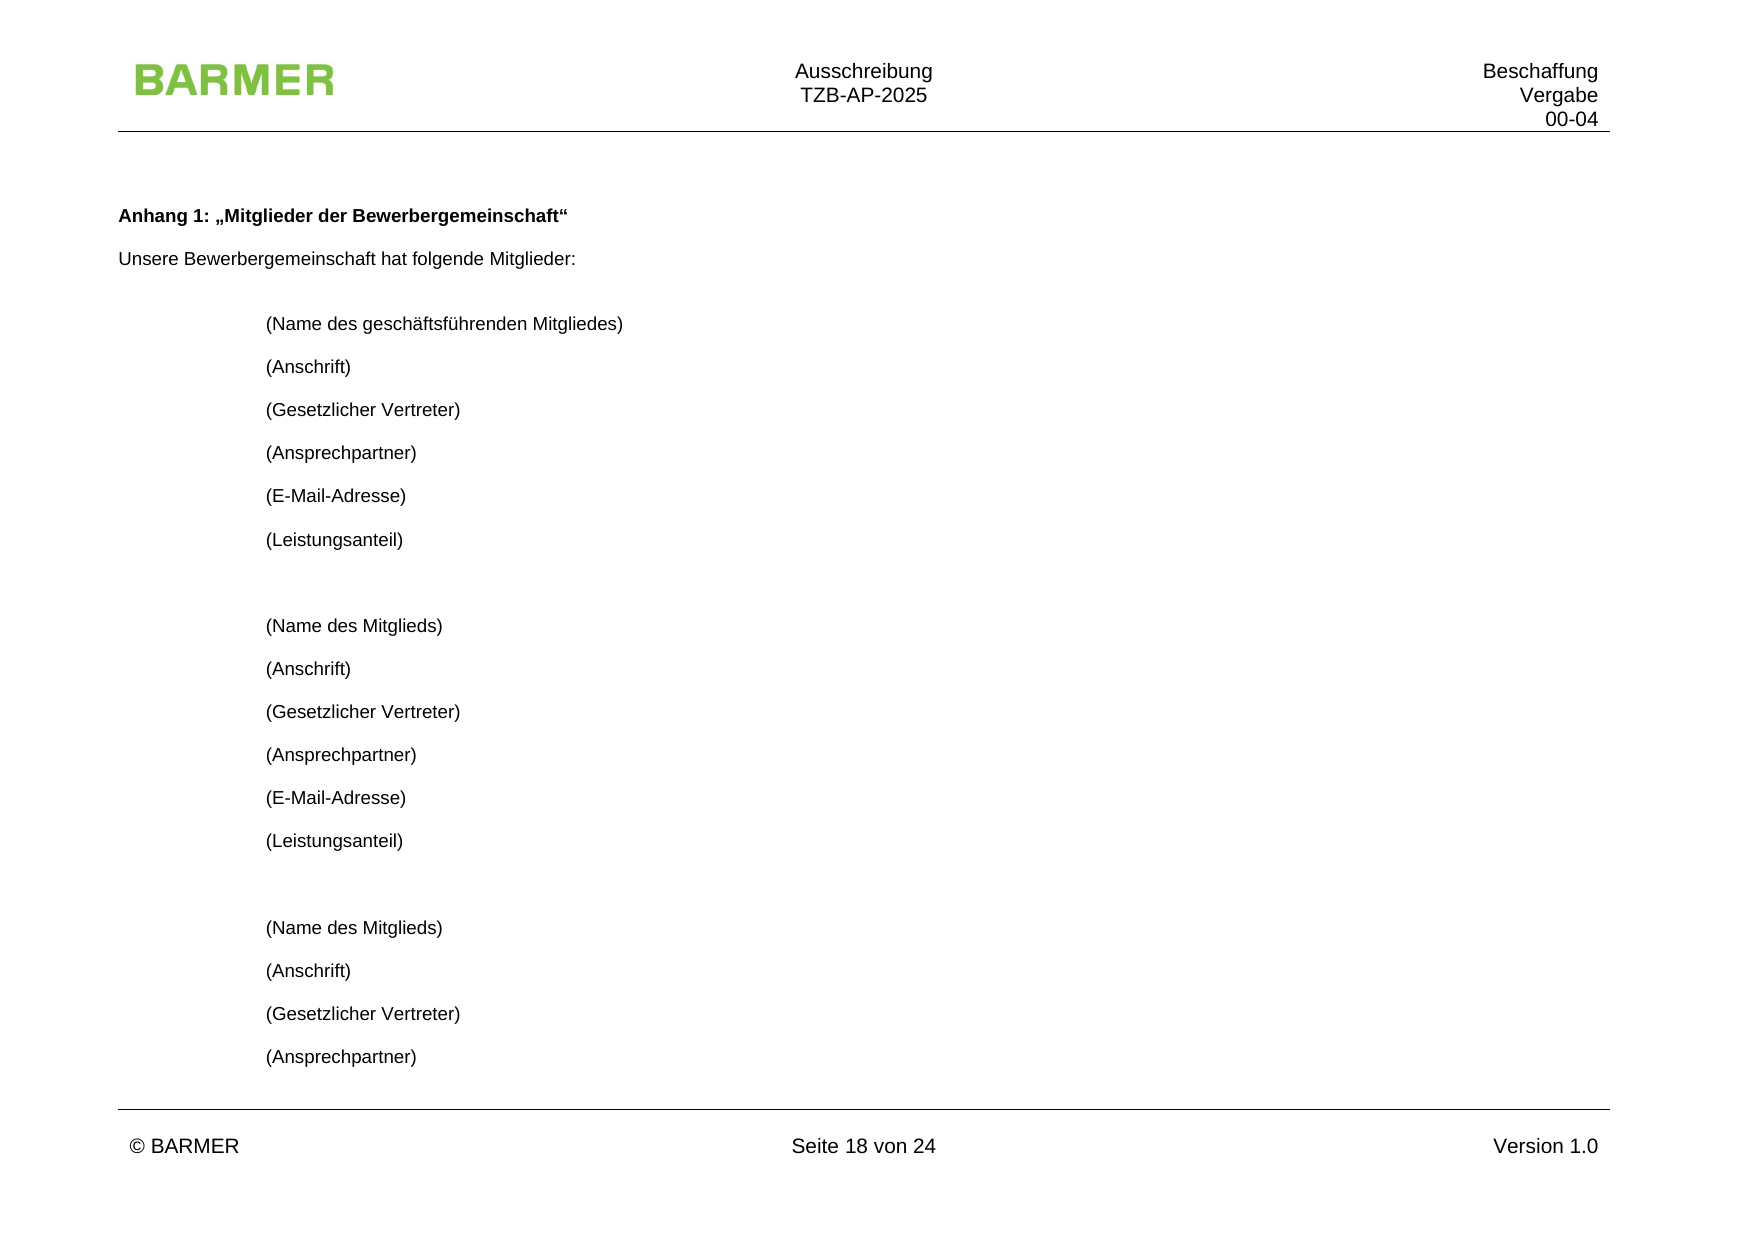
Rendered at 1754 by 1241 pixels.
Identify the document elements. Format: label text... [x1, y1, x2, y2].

text (Name des Mitglieds) [192, 916, 1606, 938]
text (Anschrift) [192, 959, 1606, 981]
subtitle Anhang 1: „Mitglieder der Bewerbergemeinschaft“ [118, 205, 1606, 226]
text (Gesetzlicher Vertreter) [192, 701, 1606, 722]
text (Anschrift) [192, 658, 1606, 679]
text (Leistungsanteil) [192, 830, 1606, 852]
text (Anschrift) [192, 356, 1606, 377]
text (Name des geschäftsführenden Mitgliedes) [192, 313, 1606, 334]
text Unsere Bewerbergemeinschaft hat folgende Mitglieder: [118, 248, 1606, 269]
text (E-Mail-Adresse) [192, 787, 1606, 809]
text (Ansprechpartner) [192, 1046, 1606, 1067]
text (Leistungsanteil) [192, 528, 1606, 550]
text (E-Mail-Adresse) [192, 485, 1606, 507]
text (Ansprechpartner) [192, 442, 1606, 464]
text (Gesetzlicher Vertreter) [192, 1003, 1606, 1024]
picture [129, 59, 338, 101]
text (Name des Mitglieds) [192, 614, 1606, 636]
text (Ansprechpartner) [192, 744, 1606, 766]
text (Gesetzlicher Vertreter) [192, 399, 1606, 421]
